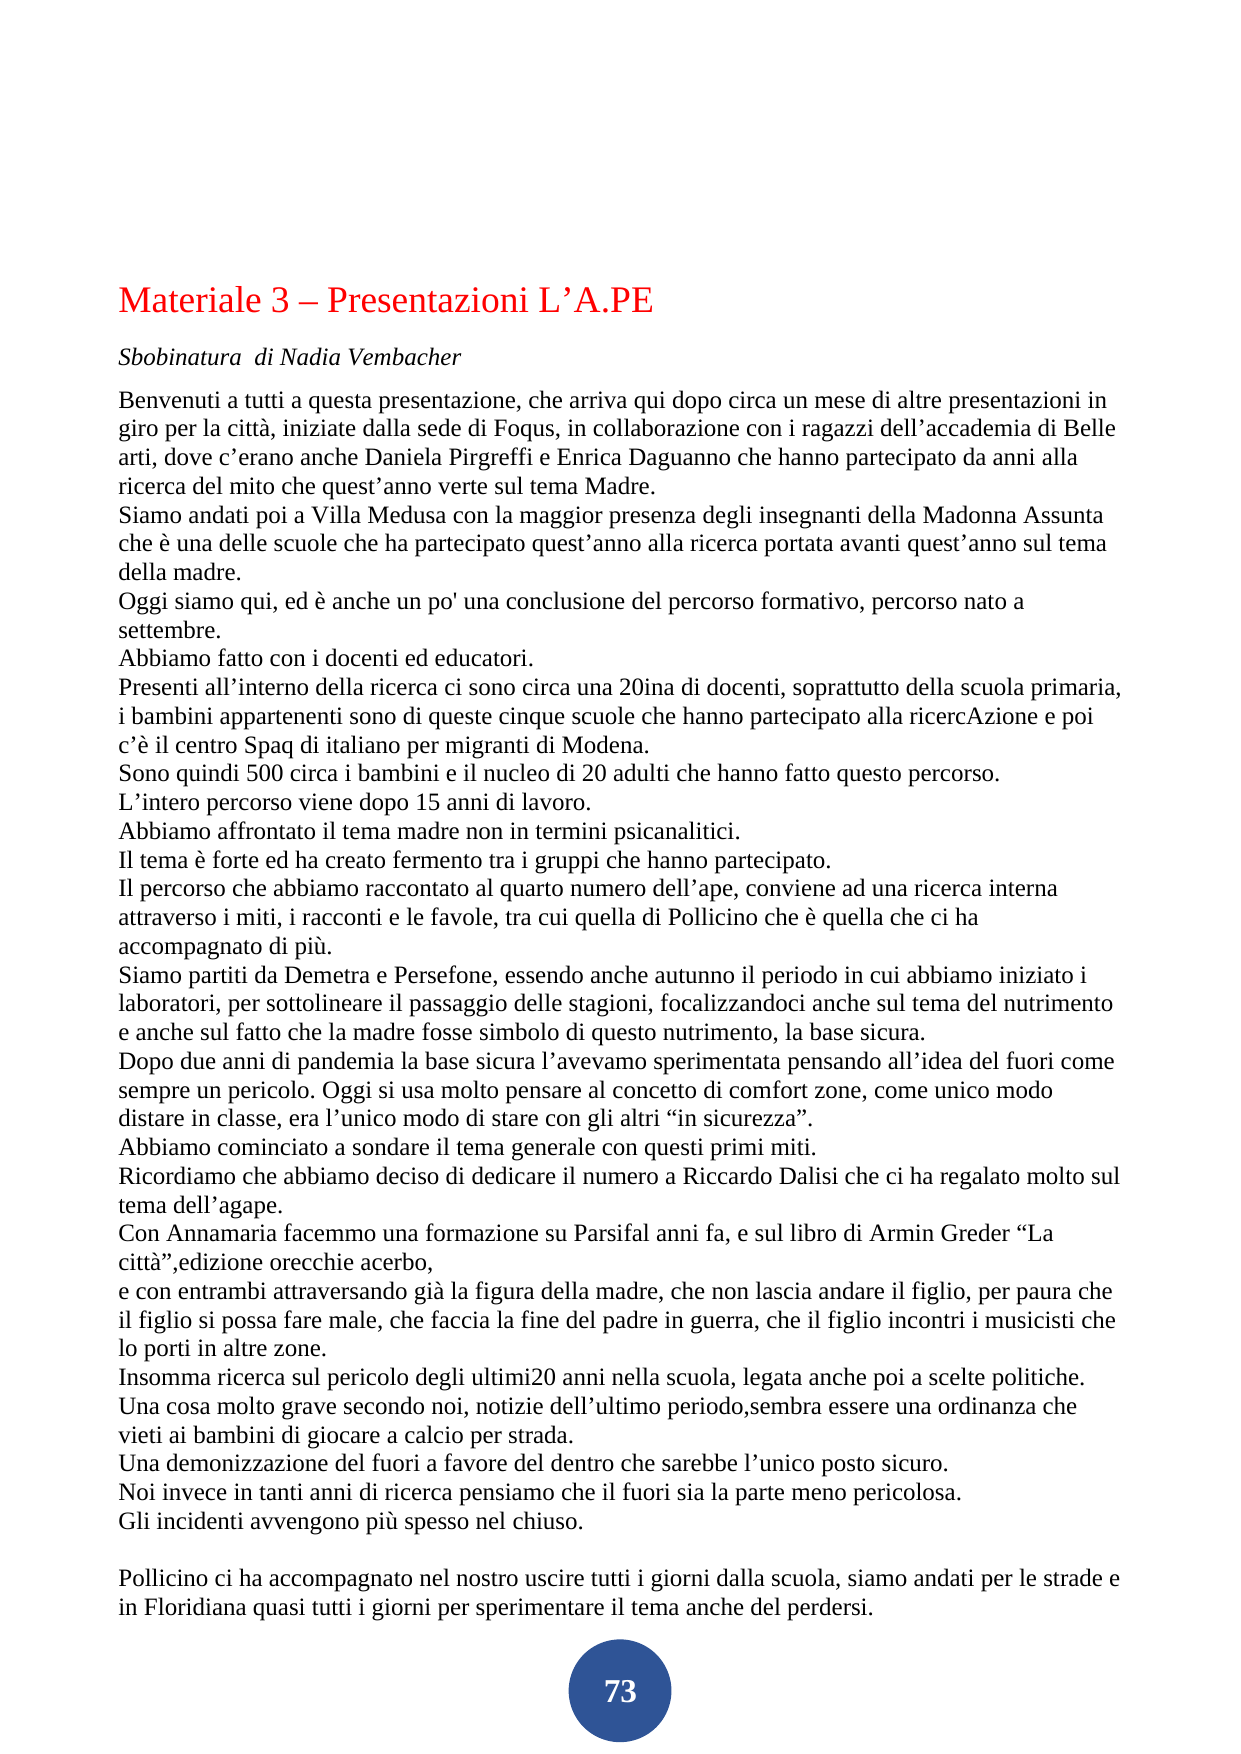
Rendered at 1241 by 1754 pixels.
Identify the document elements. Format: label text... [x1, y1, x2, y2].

text Il tema è forte ed ha creato fermento tra i gruppi che hanno partecipato. [118, 845, 1122, 873]
text Abbiamo cominciato a sondare il tema generale con questi primi miti. [118, 1132, 1122, 1161]
text Benvenuti a tutti a questa presentazione, che arriva qui dopo circa un mese di altre presentazioni in giro per la città, iniziate dalla sede di Foqus, in collaborazione con i ragazzi dell’accademia di Belle arti, dove c’erano anche Daniela Pirgreffi e Enrica Daguanno che hanno partecipato da anni alla ricerca del mito che quest’anno verte sul tema Madre. Siamo andati poi a Villa Medusa con la maggior presenza degli insegnanti della Madonna Assunta che è una delle scuole che ha partecipato quest’anno alla ricerca portata avanti quest’anno sul tema della madre. [118, 385, 1122, 586]
text Ricordiamo che abbiamo deciso di dedicare il numero a Riccardo Dalisi che ci ha regalato molto sul tema dell’agape. Con Annamaria facemmo una formazione su Parsifal anni fa, e sul libro di Armin Greder “La città”,edizione orecchie acerbo, e con entrambi attraversando già la figura della madre, che non lascia andare il figlio, per paura che il figlio si possa fare male, che faccia la fine del padre in guerra, che il figlio incontri i musicisti che lo porti in altre zone. Insomma ricerca sul pericolo degli ultimi20 anni nella scuola, legata anche poi a scelte politiche. [118, 1161, 1122, 1391]
text Una demonizzazione del fuori a favore del dentro che sarebbe l’unico posto sicuro. Noi invece in tanti anni di ricerca pensiamo che il fuori sia la parte meno pericolosa. Gli incidenti avvengono più spesso nel chiuso. [118, 1448, 1122, 1535]
text Abbiamo fatto con i docenti ed educatori. Presenti all’interno della ricerca ci sono circa una 20ina di docenti, soprattutto della scuola primaria, i bambini appartenenti sono di queste cinque scuole che hanno partecipato alla ricercAzione e poi c’è il centro Spaq di italiano per migranti di Modena. [118, 643, 1122, 758]
text L’intero percorso viene dopo 15 anni di lavoro. Abbiamo affrontato il tema madre non in termini psicanalitici. [118, 787, 1122, 845]
text Sono quindi 500 circa i bambini e il nucleo di 20 adulti che hanno fatto questo percorso. [118, 758, 1122, 787]
text Una cosa molto grave secondo noi, notizie dell’ultimo periodo,sembra essere una ordinanza che vieti ai bambini di giocare a calcio per strada. [118, 1391, 1122, 1448]
text Pollicino ci ha accompagnato nel nostro uscire tutti i giorni dalla scuola, siamo andati per le strade e in Floridiana quasi tutti i giorni per sperimentare il tema anche del perdersi. [118, 1563, 1122, 1621]
text Materiale 3 – Presentazioni L’A.PE [118, 277, 1122, 320]
text Oggi siamo qui, ed è anche un po' una conclusione del percorso formativo, percorso nato a settembre. [118, 586, 1122, 643]
text Il percorso che abbiamo raccontato al quarto numero dell’ape, conviene ad una ricerca interna attraverso i miti, i racconti e le favole, tra cui quella di Pollicino che è quella che ci ha accompagnato di più. Siamo partiti da Demetra e Persefone, essendo anche autunno il periodo in cui abbiamo iniziato i laboratori, per sottolineare il passaggio delle stagioni, focalizzandoci anche sul tema del nutrimento e anche sul fatto che la madre fosse simbolo di questo nutrimento, la base sicura. Dopo due anni di pandemia la base sicura l’avevamo sperimentata pensando all’idea del fuori come sempre un pericolo. Oggi si usa molto pensare al concetto di comfort zone, come unico modo distare in classe, era l’unico modo di stare con gli altri “in sicurezza”. [118, 873, 1122, 1132]
text Sbobinatura di Nadia Vembacher [118, 342, 1122, 370]
